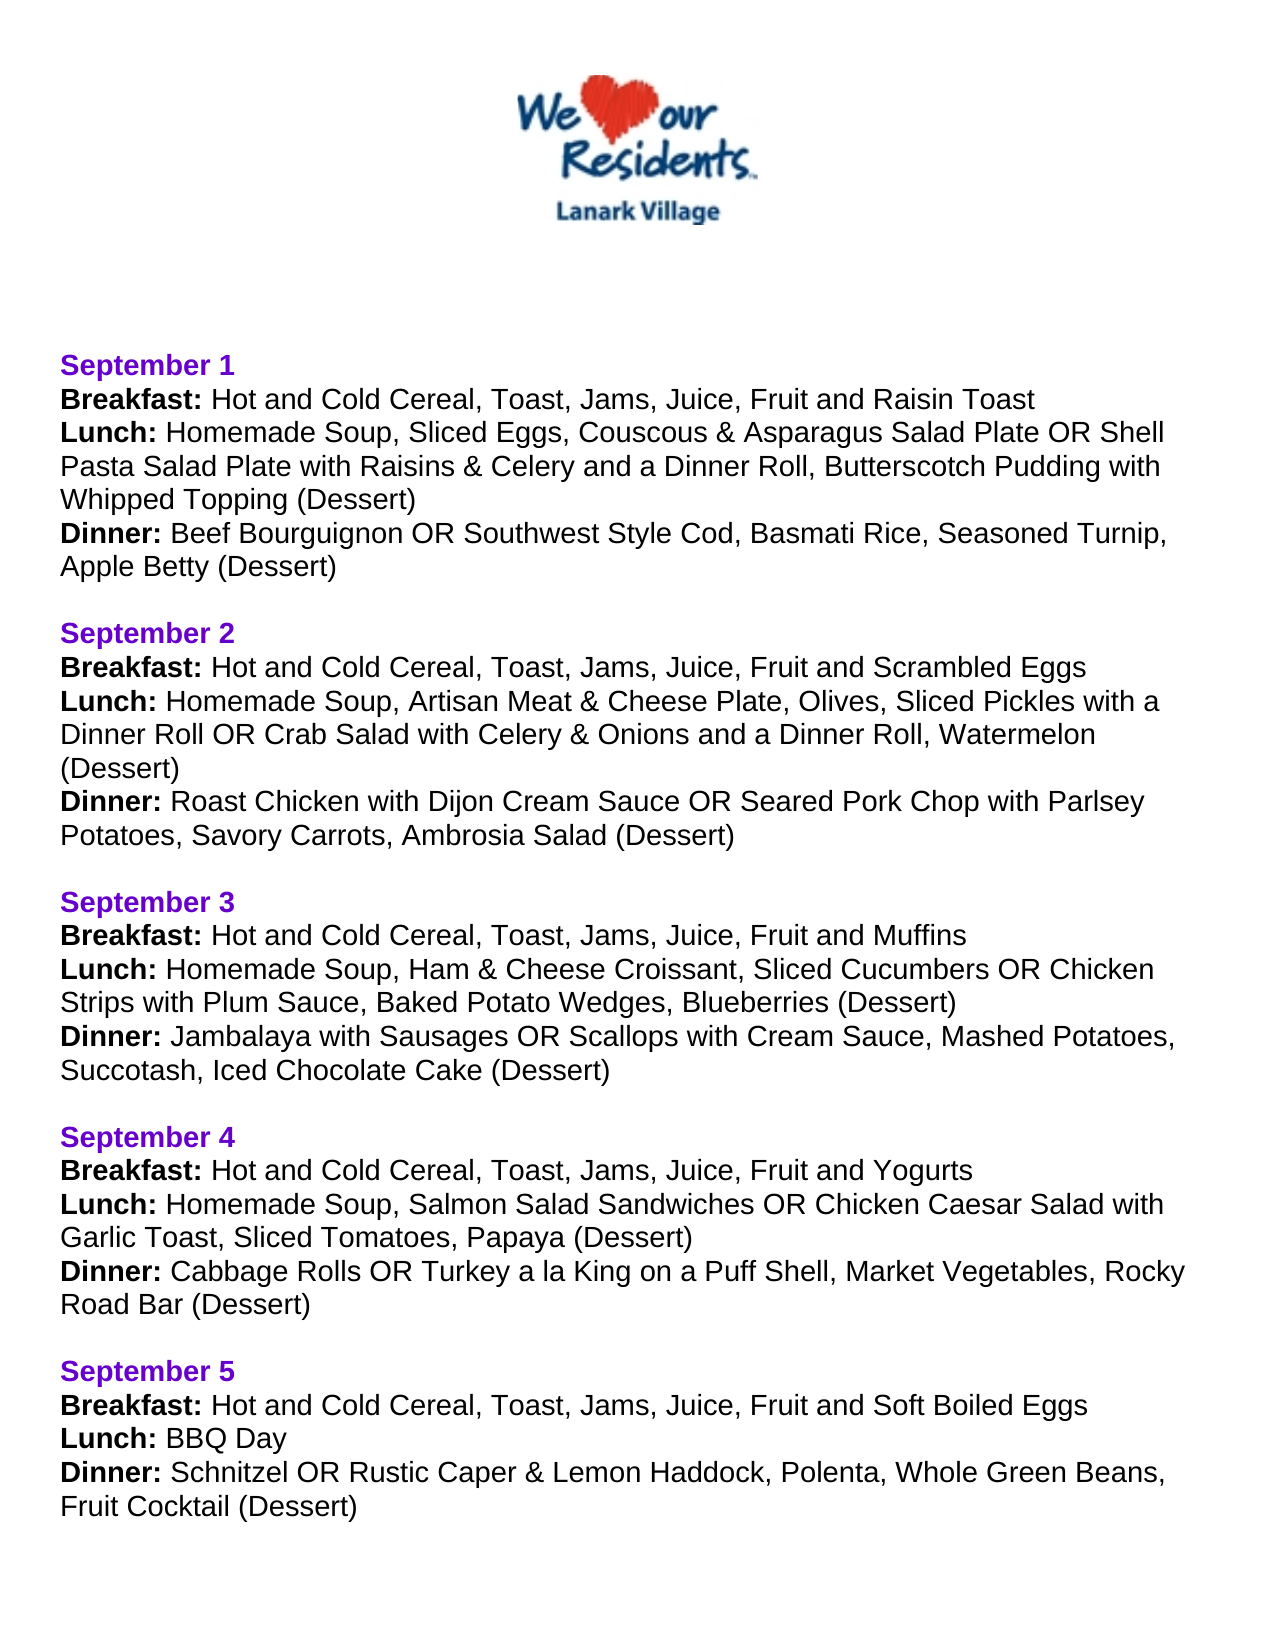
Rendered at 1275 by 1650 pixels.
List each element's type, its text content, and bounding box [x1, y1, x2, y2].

text September 5 [60, 1354, 1215, 1388]
text Breakfast: Hot and Cold Cereal, Toast, Jams, Juice, Fruit and Muffins [60, 918, 1215, 952]
text Dinner: Roast Chicken with Dijon Cream Sauce OR Seared Pork Chop with Parlsey Potatoes, Savory Carrots, Ambrosia Salad (Dessert) [60, 784, 1215, 851]
text Lunch: BBQ Day [60, 1421, 1215, 1455]
text September 4 [60, 1119, 1215, 1153]
text Lunch: Homemade Soup, Ham & Cheese Croissant, Sliced Cucumbers OR Chicken Strips with Plum Sauce, Baked Potato Wedges, Blueberries (Dessert) [60, 952, 1215, 1019]
text Breakfast: Hot and Cold Cereal, Toast, Jams, Juice, Fruit and Scrambled Eggs [60, 650, 1215, 683]
text Lunch: Homemade Soup, Salmon Salad Sandwiches OR Chicken Caesar Salad with Garlic Toast, Sliced Tomatoes, Papaya (Dessert) [60, 1187, 1215, 1254]
picture [517, 75, 758, 225]
text Lunch: Homemade Soup, Artisan Meat & Cheese Plate, Olives, Sliced Pickles with a Dinner Roll OR Crab Salad with Celery & Onions and a Dinner Roll, Watermelon (Dessert) [60, 683, 1215, 784]
text Dinner: Beef Bourguignon OR Southwest Style Cod, Basmati Rice, Seasoned Turnip, Apple Betty (Dessert) [60, 516, 1215, 583]
text September 3 [60, 885, 1215, 918]
text Dinner: Jambalaya with Sausages OR Scallops with Cream Sauce, Mashed Potatoes, Succotash, Iced Chocolate Cake (Dessert) [60, 1019, 1215, 1086]
text September 1 [60, 348, 1215, 382]
text Lunch: Homemade Soup, Sliced Eggs, Couscous & Asparagus Salad Plate OR Shell Pasta Salad Plate with Raisins & Celery and a Dinner Roll, Butterscotch Pudding with Whipped Topping (Dessert) [60, 415, 1215, 516]
text Breakfast: Hot and Cold Cereal, Toast, Jams, Juice, Fruit and Yogurts [60, 1153, 1215, 1187]
text Dinner: Schnitzel OR Rustic Caper & Lemon Haddock, Polenta, Whole Green Beans, Fruit Cocktail (Dessert) [60, 1455, 1215, 1522]
text September 2 [60, 616, 1215, 650]
text Breakfast: Hot and Cold Cereal, Toast, Jams, Juice, Fruit and Raisin Toast [60, 382, 1215, 415]
text Dinner: Cabbage Rolls OR Turkey a la King on a Puff Shell, Market Vegetables, Rocky Road Bar (Dessert) [60, 1254, 1215, 1321]
text Breakfast: Hot and Cold Cereal, Toast, Jams, Juice, Fruit and Soft Boiled Eggs [60, 1388, 1215, 1421]
